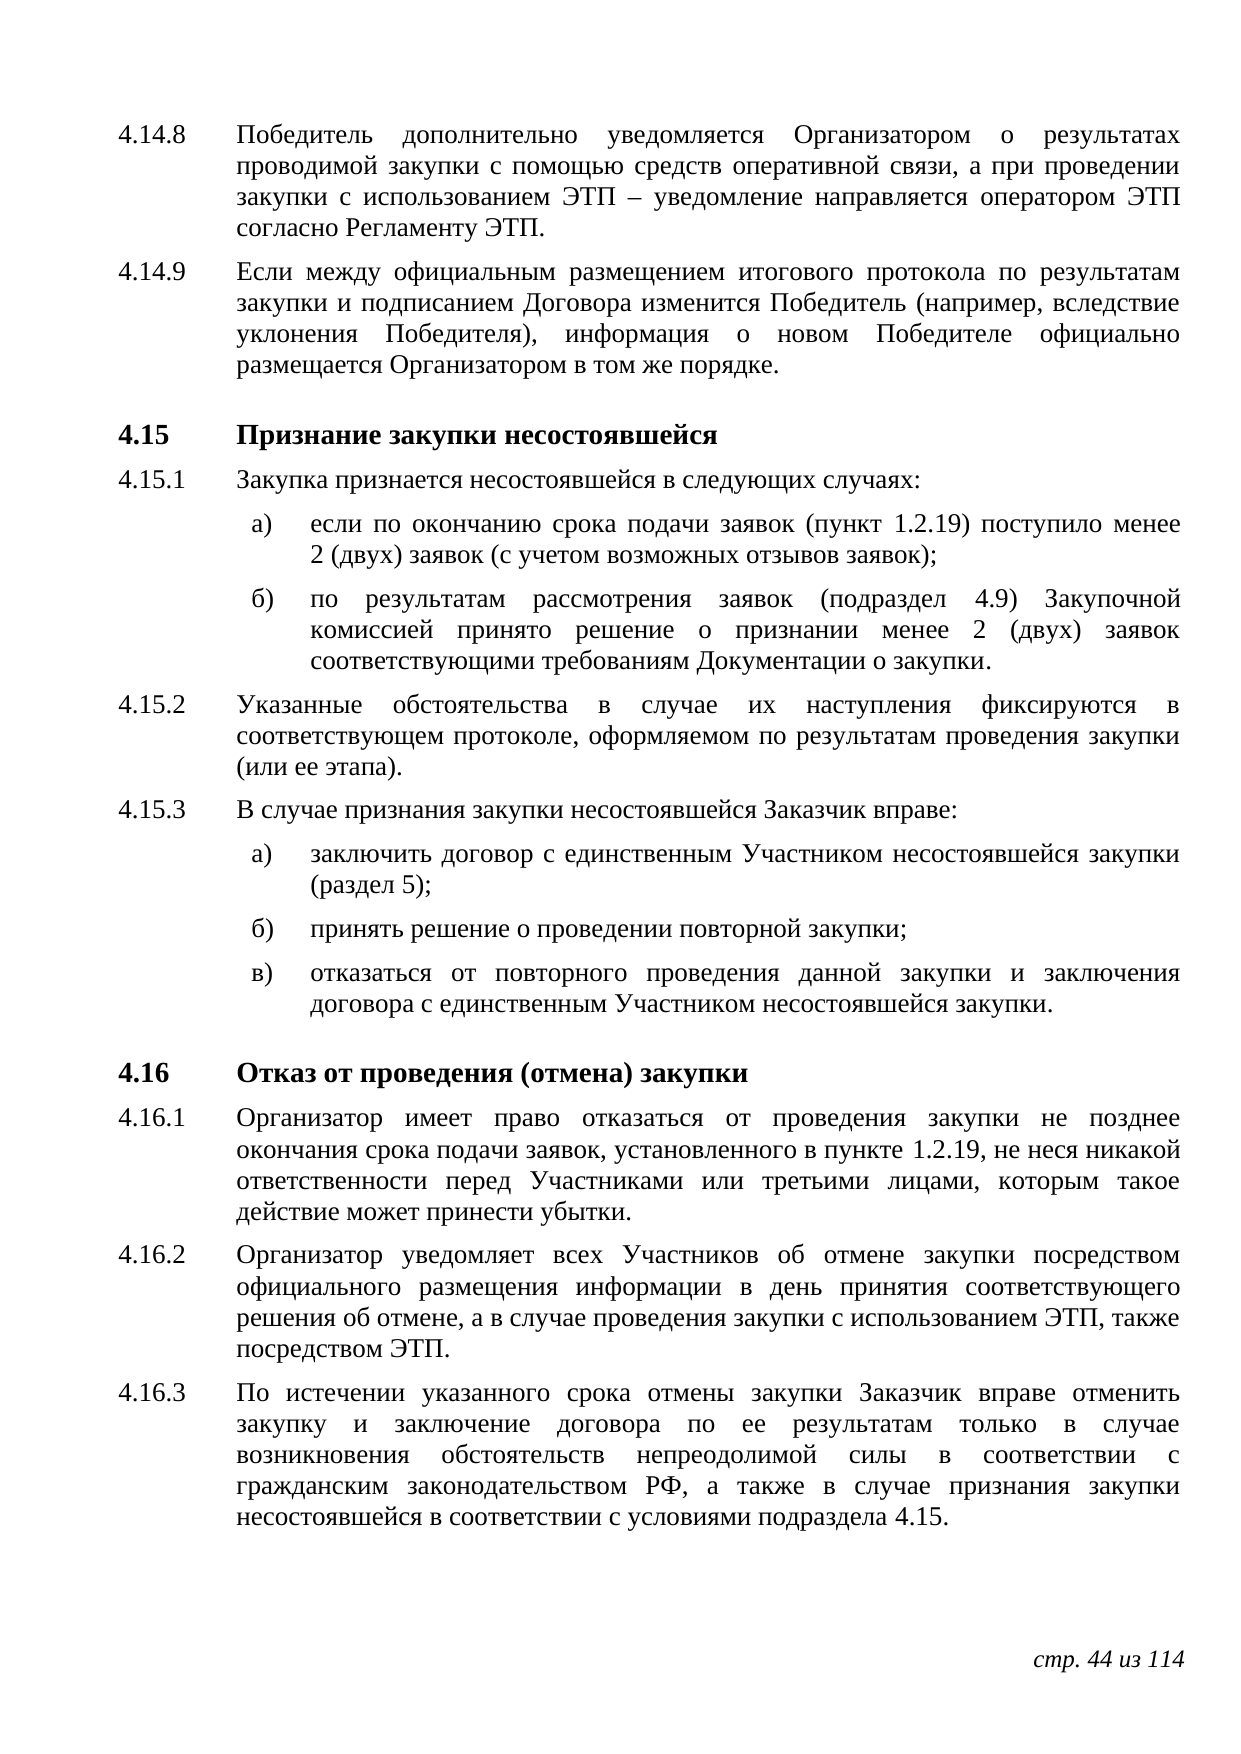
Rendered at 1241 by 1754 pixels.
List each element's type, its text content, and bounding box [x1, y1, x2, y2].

text Указанные обстоятельства в случае их наступления фиксируются в соответствующем протоколе, оформляемом по результатам проведения закупки (или ее этапа). [118, 688, 1181, 781]
text принять решение о проведении повторной закупки; [251, 912, 1181, 943]
text Победитель дополнительно уведомляется Организатором о результатах проводимой закупки с помощью средств оперативной связи, а при проведении закупки с использованием ЭТП – уведомление направляется оператором ЭТП согласно Регламенту ЭТП. [118, 118, 1181, 243]
subtitle Признание закупки несостоявшейся [118, 417, 1181, 451]
text Если между официальным размещением итогового протокола по результатам закупки и подписанием Договора изменится Победитель (например, вследствие уклонения Победителя), информация о новом Победителе официально размещается Организатором в том же порядке. [118, 255, 1181, 380]
text Организатор имеет право отказаться от проведения закупки не позднее окончания срока подачи заявок, установленного в пункте 1.2.19, не неся никакой ответственности перед Участниками или третьими лицами, которым такое действие может принести убытки. [118, 1102, 1181, 1226]
text Закупка признается несостоявшейся в следующих случаях: [118, 463, 1181, 494]
text если по окончанию срока подачи заявок (пункт 1.2.19) поступило менее 2 (двух) заявок (с учетом возможных отзывов заявок); [251, 507, 1181, 569]
text по результатам рассмотрения заявок (подраздел 4.9) Закупочной комиссией принято решение о признании менее 2 (двух) заявок соответствующими требованиям Документации о закупки. [251, 582, 1181, 675]
subtitle Отказ от проведения (отмена) закупки [118, 1056, 1181, 1089]
text По истечении указанного срока отмены закупки Заказчик вправе отменить закупку и заключение договора по ее результатам только в случае возникновения обстоятельств непреодолимой силы в соответствии с гражданским законодательством РФ, а также в случае признания закупки несостоявшейся в соответствии с условиями подраздела 4.15. [118, 1376, 1181, 1531]
text отказаться от повторного проведения данной закупки и заключения договора с единственным Участником несостоявшейся закупки. [251, 956, 1181, 1018]
text заключить договор с единственным Участником несостоявшейся закупки (раздел 5); [251, 837, 1181, 899]
text Организатор уведомляет всех Участников об отмене закупки посредством официального размещения информации в день принятия соответствующего решения об отмене, а в случае проведения закупки с использованием ЭТП, также посредством ЭТП. [118, 1239, 1181, 1363]
text В случае признания закупки несостоявшейся Заказчик вправе: [118, 794, 1181, 825]
